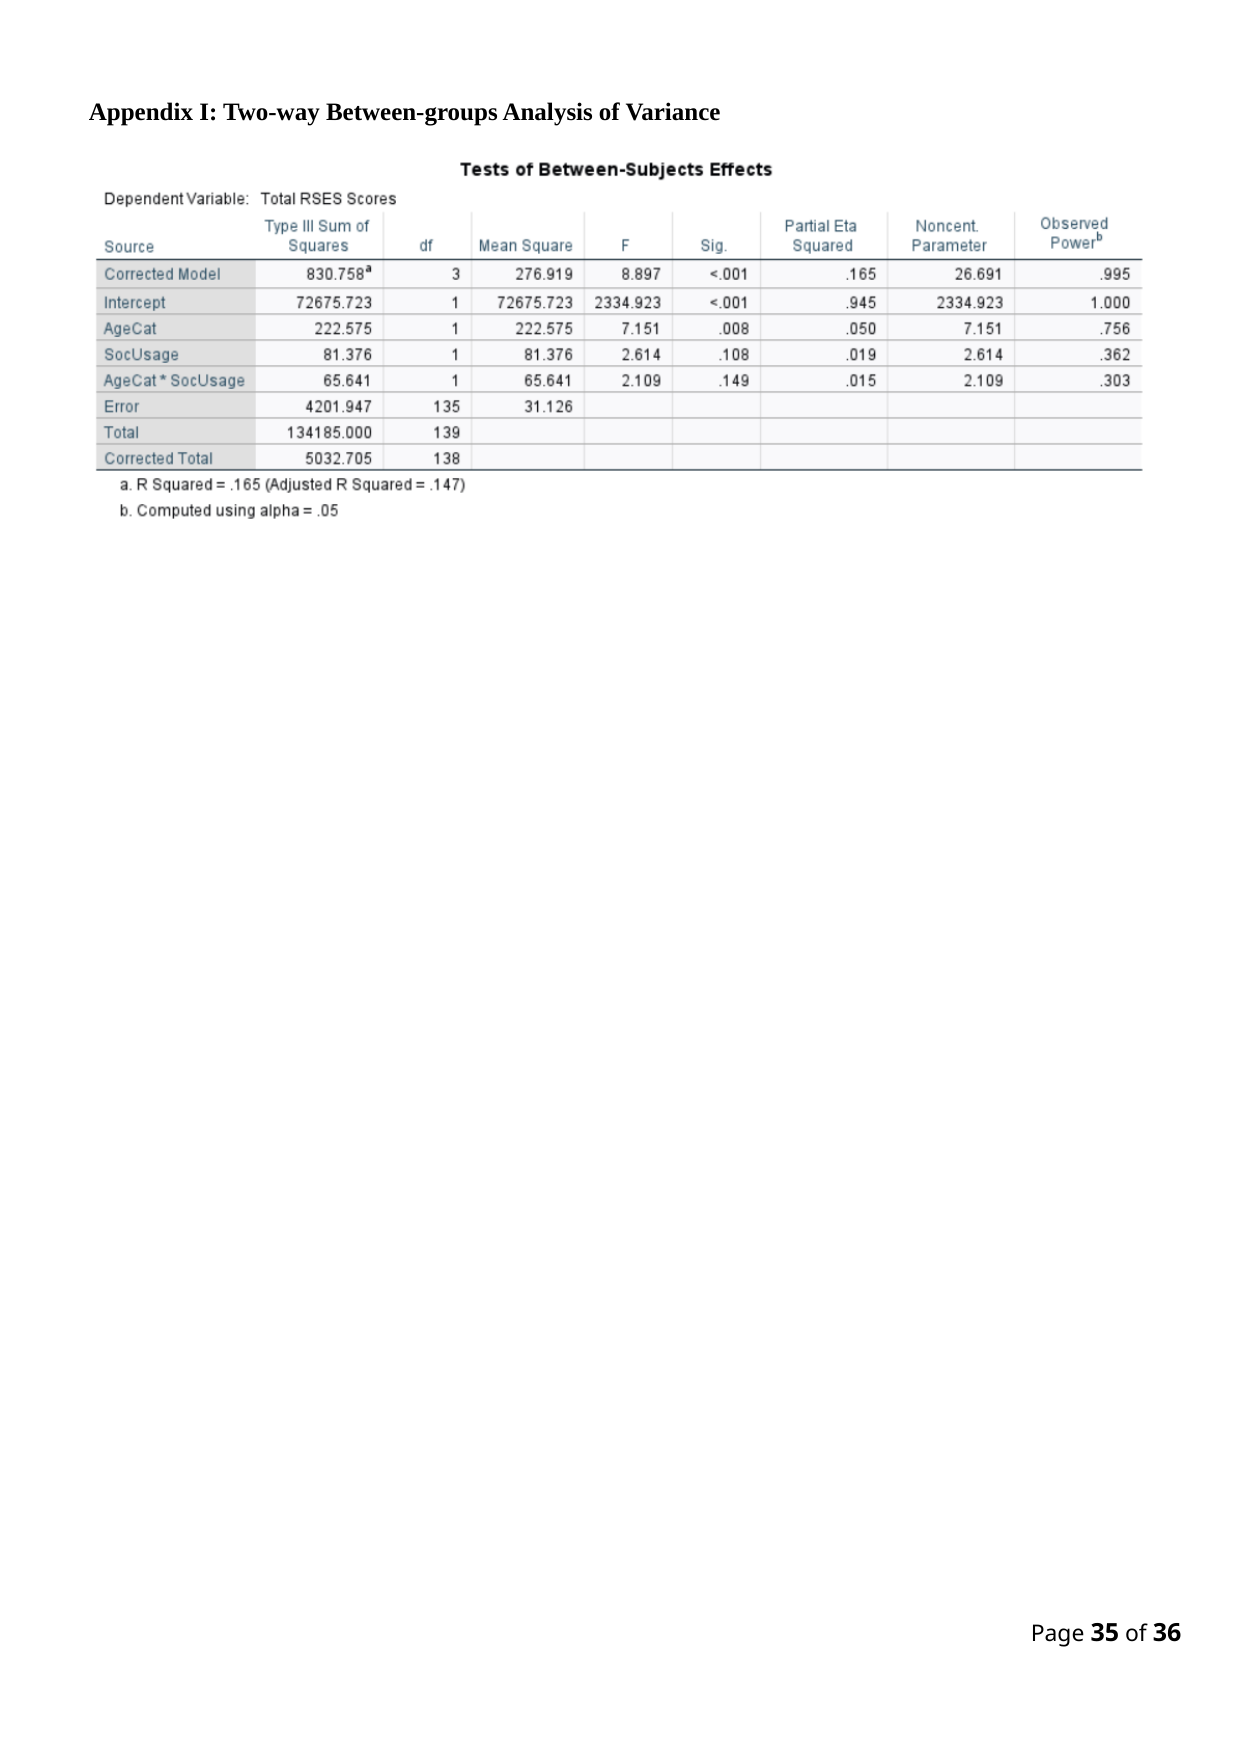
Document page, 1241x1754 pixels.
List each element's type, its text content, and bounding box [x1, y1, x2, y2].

picture [88, 148, 1182, 526]
subtitle Appendix I: Two-way Between-groups Analysis of Variance [89, 97, 1181, 125]
